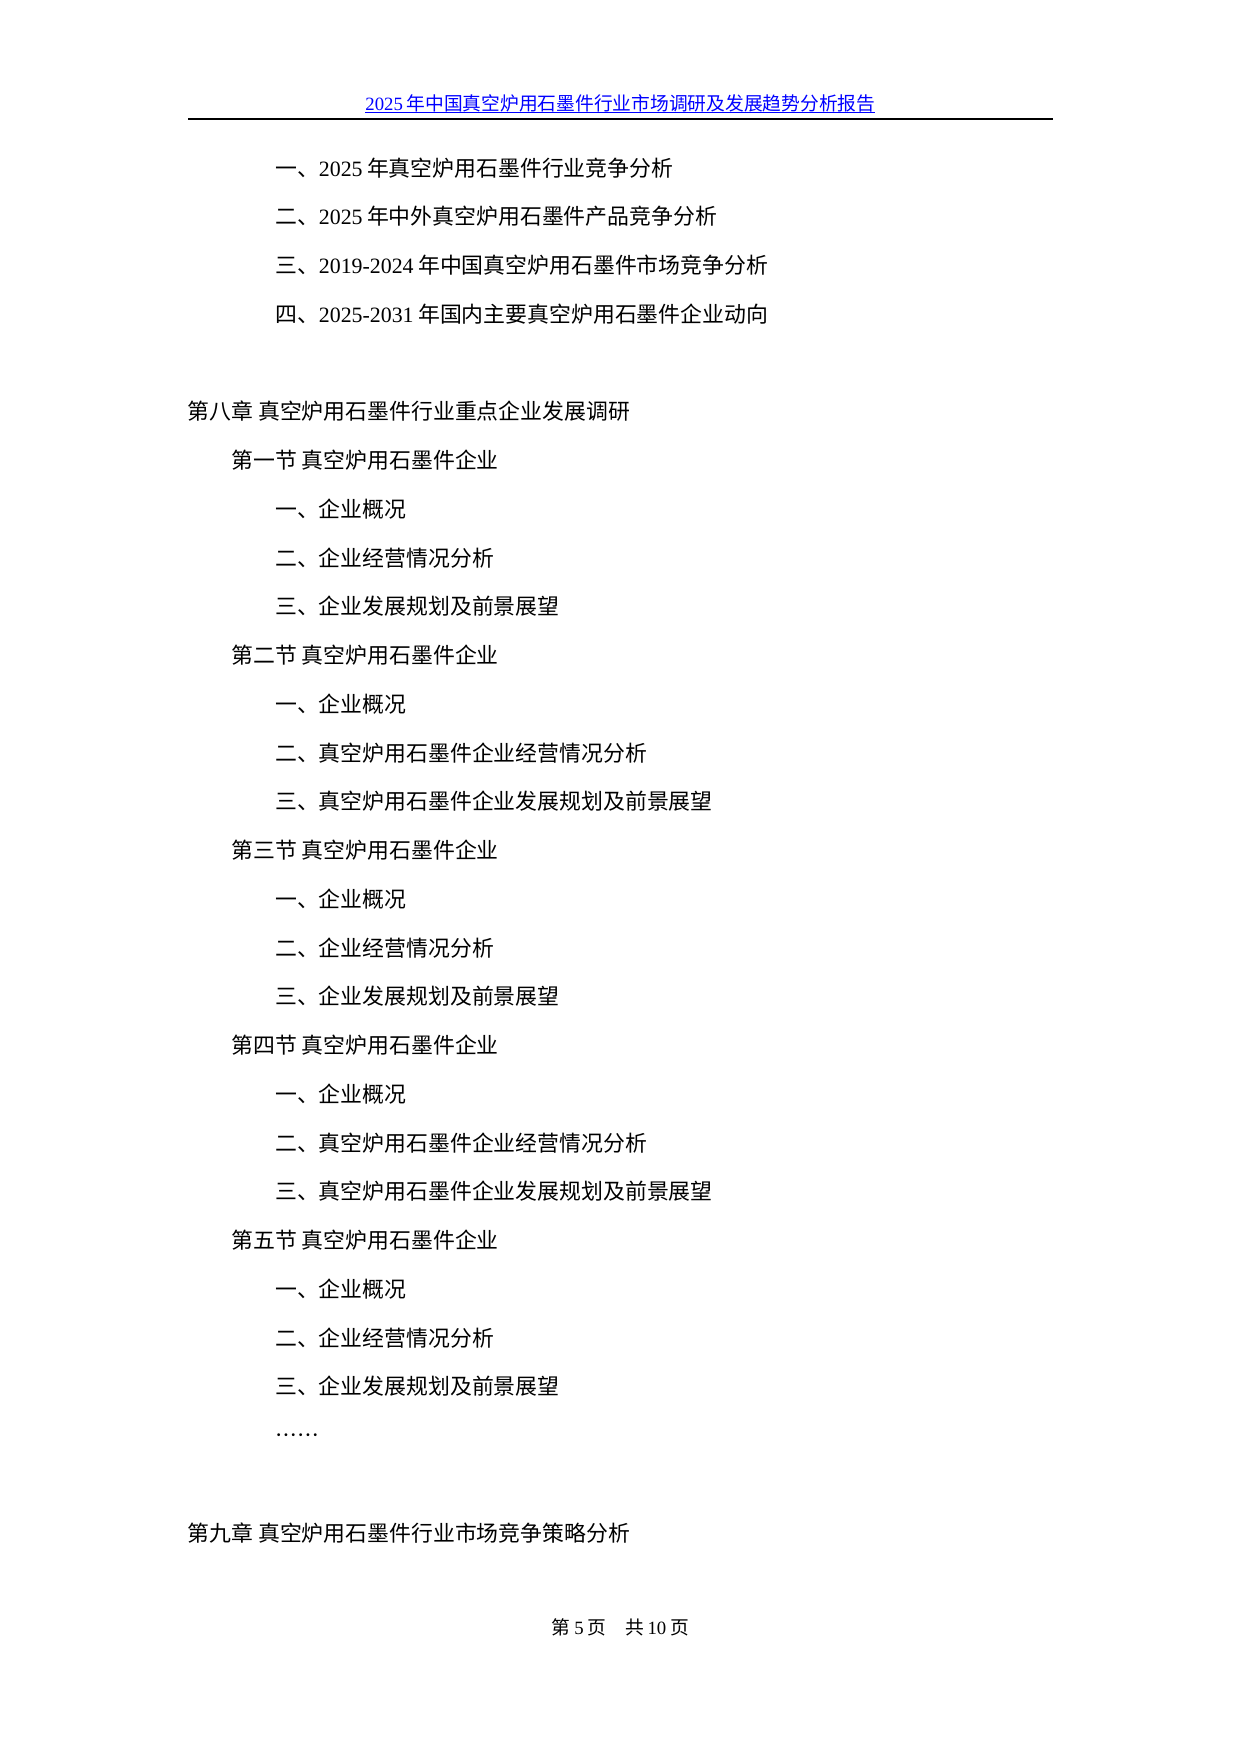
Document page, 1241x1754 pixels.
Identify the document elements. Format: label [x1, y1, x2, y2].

text [187, 150, 1053, 1548]
